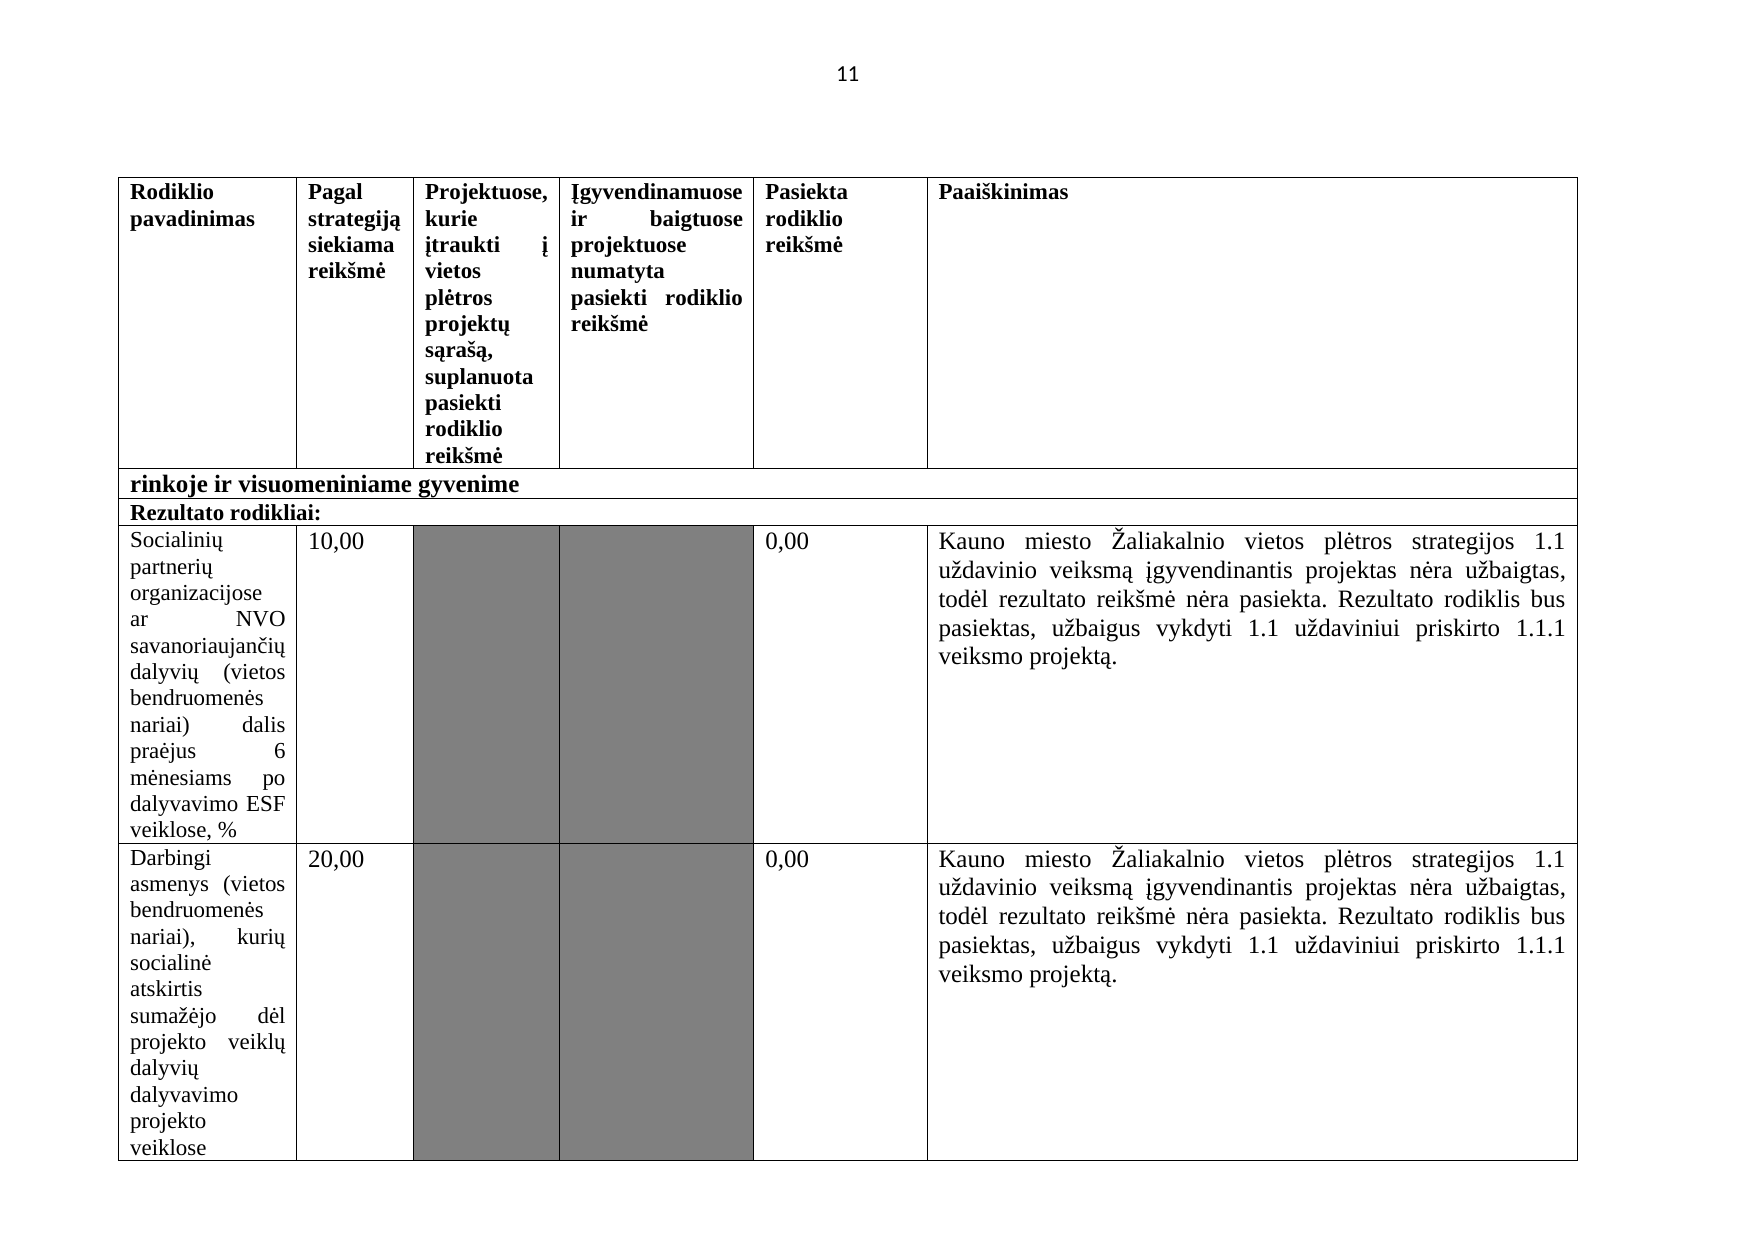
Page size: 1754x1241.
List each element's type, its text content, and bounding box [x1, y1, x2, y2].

table_cell 0,00 [754, 844, 927, 1160]
table_header Rodiklio pavadinimas [119, 178, 296, 468]
table_cell 10,00 [297, 526, 413, 843]
table_cell Kauno miesto Žaliakalnio vietos plėtros strategijos 1.1 uždavinio veiksmą įgyvendinantis projektas nėra užbaigtas, todėl rezultato reikšmė nėra pasiekta. Rezultato rodiklis bus pasiektas, užbaigus vykdyti 1.1 uždaviniui priskirto 1.1.1 veiksmo projektą. [928, 526, 1577, 843]
table_cell [560, 526, 753, 843]
table_cell [560, 844, 753, 1160]
table_header Paaiškinimas [928, 178, 1577, 468]
table_cell Socialinių partnerių organizacijose ar NVO savanoriaujančių dalyvių (vietos bendruomenės nariai) dalis praėjus 6 mėnesiams po dalyvavimo ESF veiklose, % [119, 526, 296, 843]
table_header Pasiekta rodiklio reikšmė [754, 178, 927, 468]
table_header Įgyvendinamuose ir baigtuose projektuose numatyta pasiekti rodiklio reikšmė [560, 178, 753, 468]
table_cell 1.1. Uždavinys: Suteikti socialinę atskirtį patiriantiems darbingiems gyventojams kompleksines paslaugas, gerinančias jų padėtį darbo rinkoje ir visuomeniniame gyvenime [119, 469, 1577, 498]
table_cell Darbingi asmenys (vietos bendruomenės nariai), kurių socialinė atskirtis sumažėjo dėl projekto veiklų dalyvių dalyvavimo projekto veiklose (praėjus 6 mėnesiams po projekto veiklų dalyvių dalyvavimo ESF veiklose), % [119, 844, 296, 1160]
table_cell 0,00 [754, 526, 927, 843]
table_cell [414, 844, 559, 1160]
table_header Projektuose, kurie įtraukti į vietos plėtros projektų sąrašą, suplanuota pasiekti rodiklio reikšmė [414, 178, 559, 468]
table_header Pagal strategiją siekiama reikšmė [297, 178, 413, 468]
table_cell [414, 526, 559, 843]
table_cell 20,00 [297, 844, 413, 1160]
table_cell Kauno miesto Žaliakalnio vietos plėtros strategijos 1.1 uždavinio veiksmą įgyvendinantis projektas nėra užbaigtas, todėl rezultato reikšmė nėra pasiekta. Rezultato rodiklis bus pasiektas, užbaigus vykdyti 1.1 uždaviniui priskirto 1.1.1 veiksmo projektą. [928, 844, 1577, 1160]
table_cell Rezultato rodikliai: [119, 499, 1577, 525]
